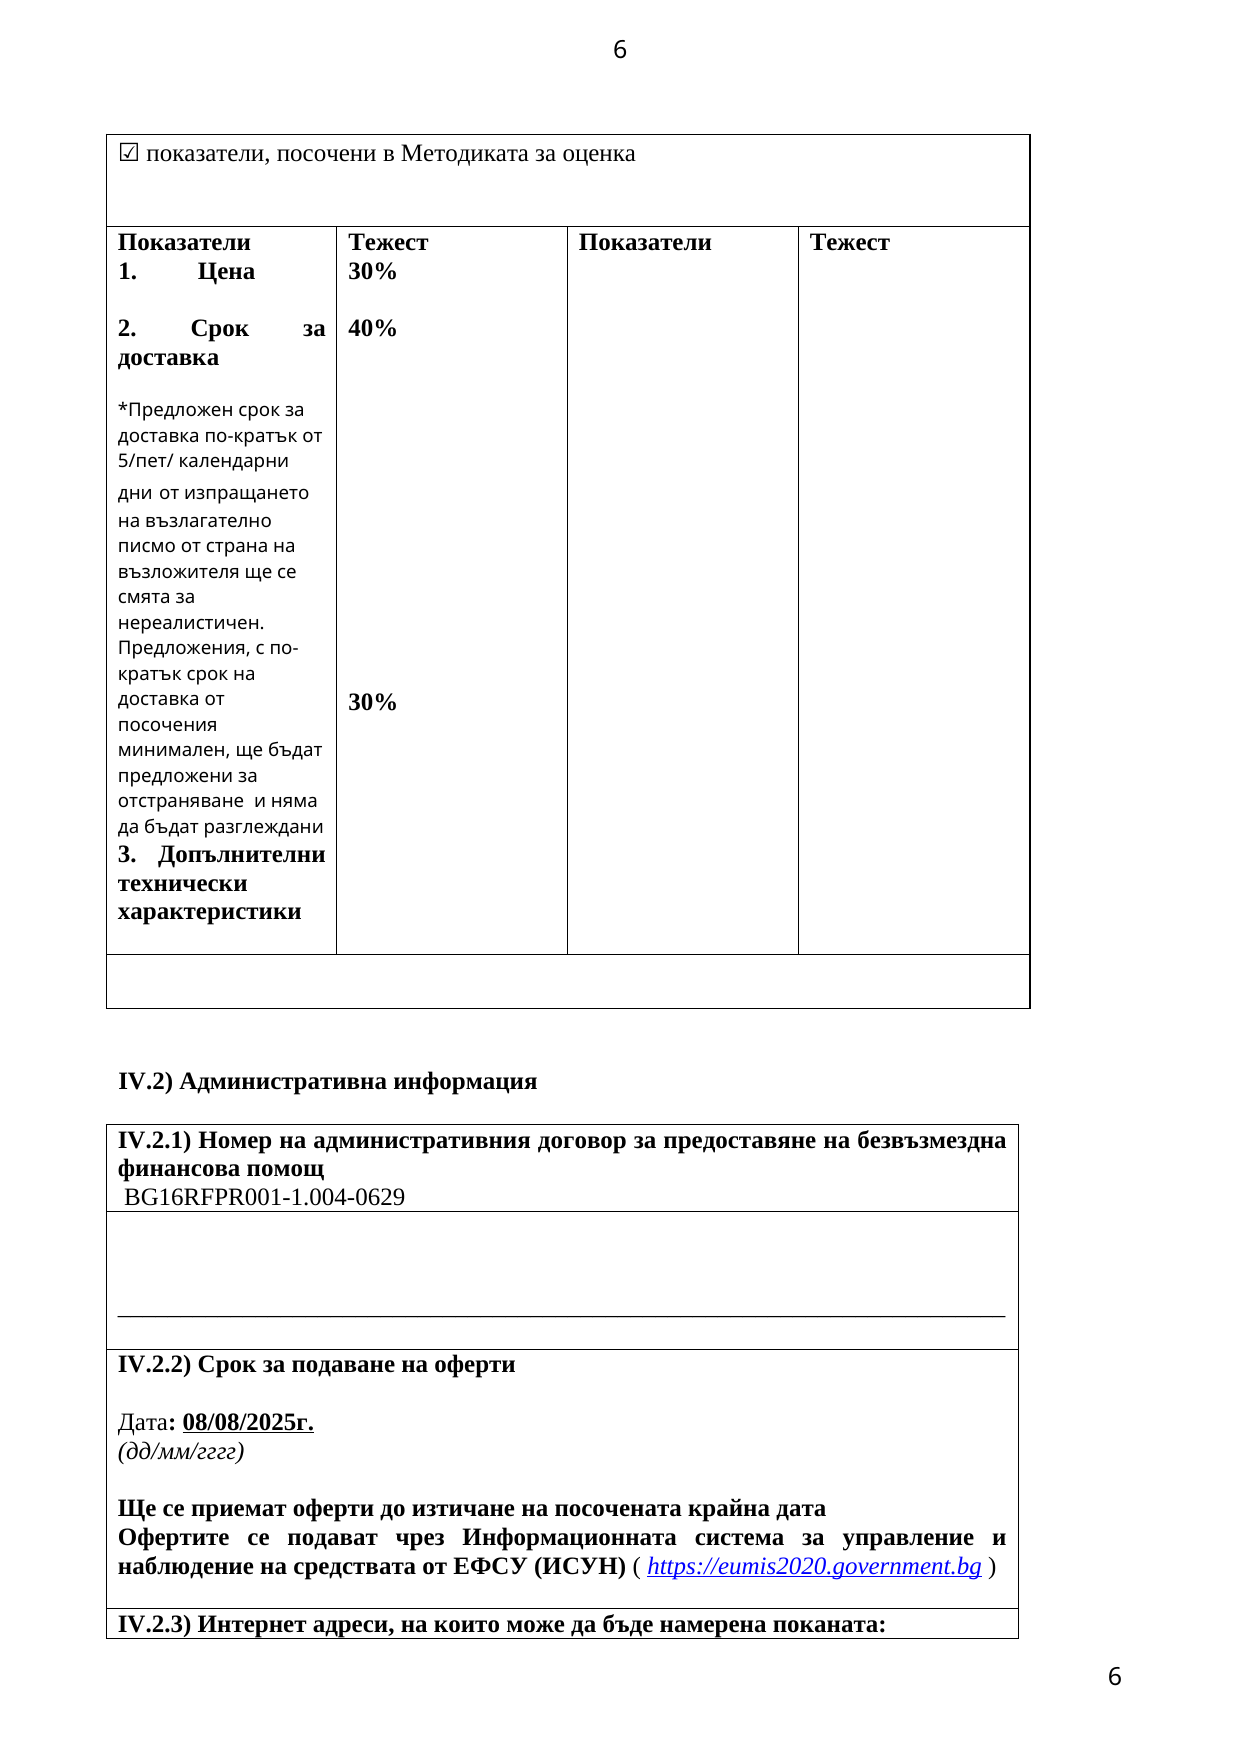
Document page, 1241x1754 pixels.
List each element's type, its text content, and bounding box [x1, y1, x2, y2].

table_cell Показатели Цена 2. Срок за доставка *Предложен срок за доставка по-кратък от 5/пет/ календарни дни от изпращането на възлагателно писмо от страна на възложителя ще се смята за нереалистичен. Предложения, с по-кратък срок на доставка от посочения минимален, ще бъдат предложени за отстраняване и няма да бъдат разглеждани 3. Допълнителни технически характеристики [107, 227, 336, 954]
table_cell [107, 1212, 1018, 1291]
text ІV.2) Административна информация [118, 1066, 1122, 1095]
table_cell Тежест 30% 40% 30% [337, 227, 567, 954]
table_cell Тежест [799, 227, 1029, 954]
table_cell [107, 1609, 1018, 1638]
table_cell ІV.2.2) Срок за подаване на оферти Дата: 08/08/2025г. (дд/мм/гггг) Ще се приемат оферти до изтичане на посочената крайна дата Офертите се подават чрез Информационната система за управление и наблюдение на средствата от ЕФСУ (ИСУН) ( https://eumis2020.government.bg ) [107, 1350, 1018, 1608]
table_cell [107, 955, 1029, 1008]
table_header ІV.2.1) Номер на административния договор за предоставяне на безвъзмездна финансова помощ BG16RFPR001-1.004-0629 [107, 1125, 1018, 1211]
table_cell Показатели [568, 227, 798, 954]
table_cell _______________________________________________________________________ [107, 1291, 1018, 1348]
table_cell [107, 135, 1029, 226]
